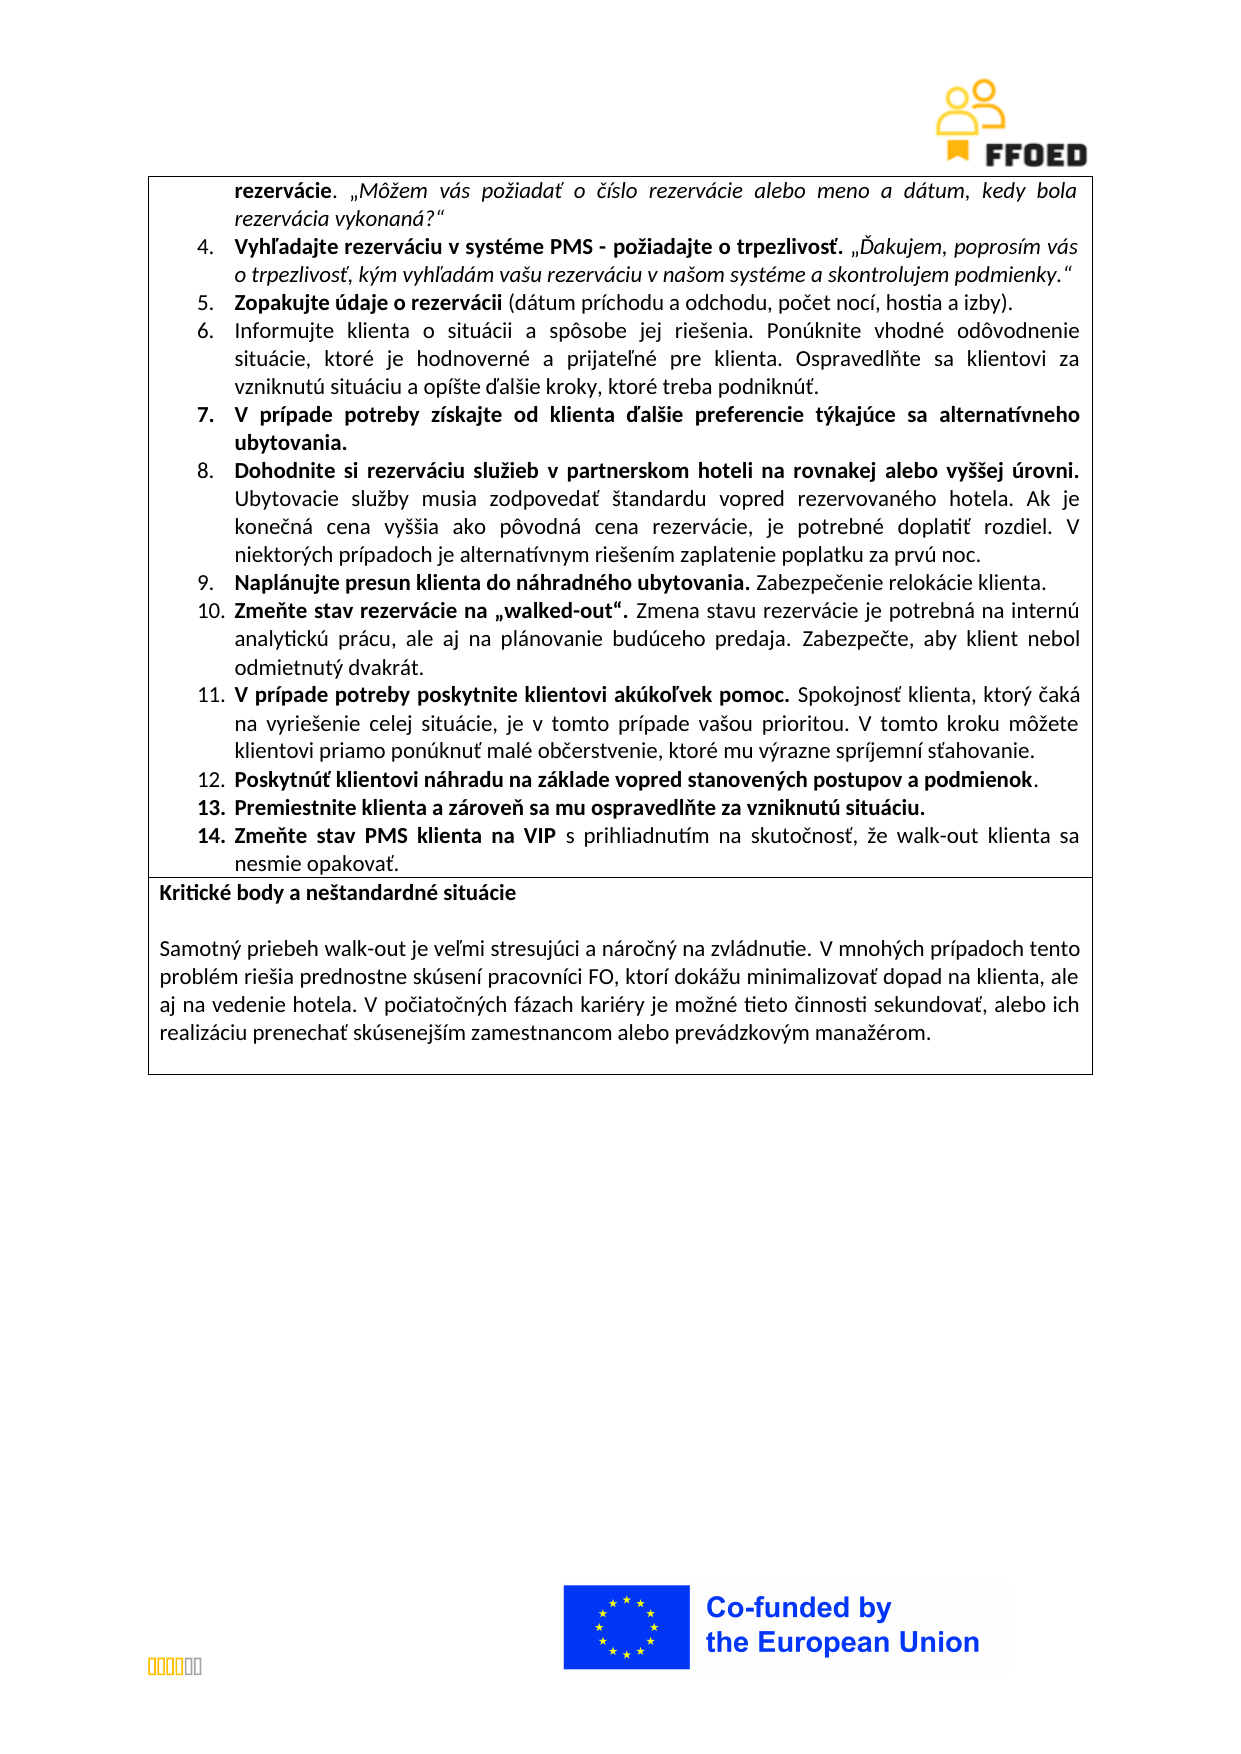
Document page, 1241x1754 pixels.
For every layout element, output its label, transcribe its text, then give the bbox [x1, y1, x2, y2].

picture [558, 1580, 1011, 1675]
table_cell Kritické body a neštandardné situácie [149, 878, 1092, 934]
picture [913, 73, 1093, 176]
table_cell Samotný priebeh walk-out je veľmi stresujúci a náročný na zvládnutie. V mnohých prípadoch tento problém riešia prednostne skúsení pracovníci FO, ktorí dokážu minimalizovať dopad na klienta, ale aj na vedenie hotela. V počiatočných fázach kariéry je možné tieto činnosti sekundovať, alebo ich realizáciu prenechať skúsenejším zamestnancom alebo prevádzkovým manažérom. [149, 934, 1092, 1074]
